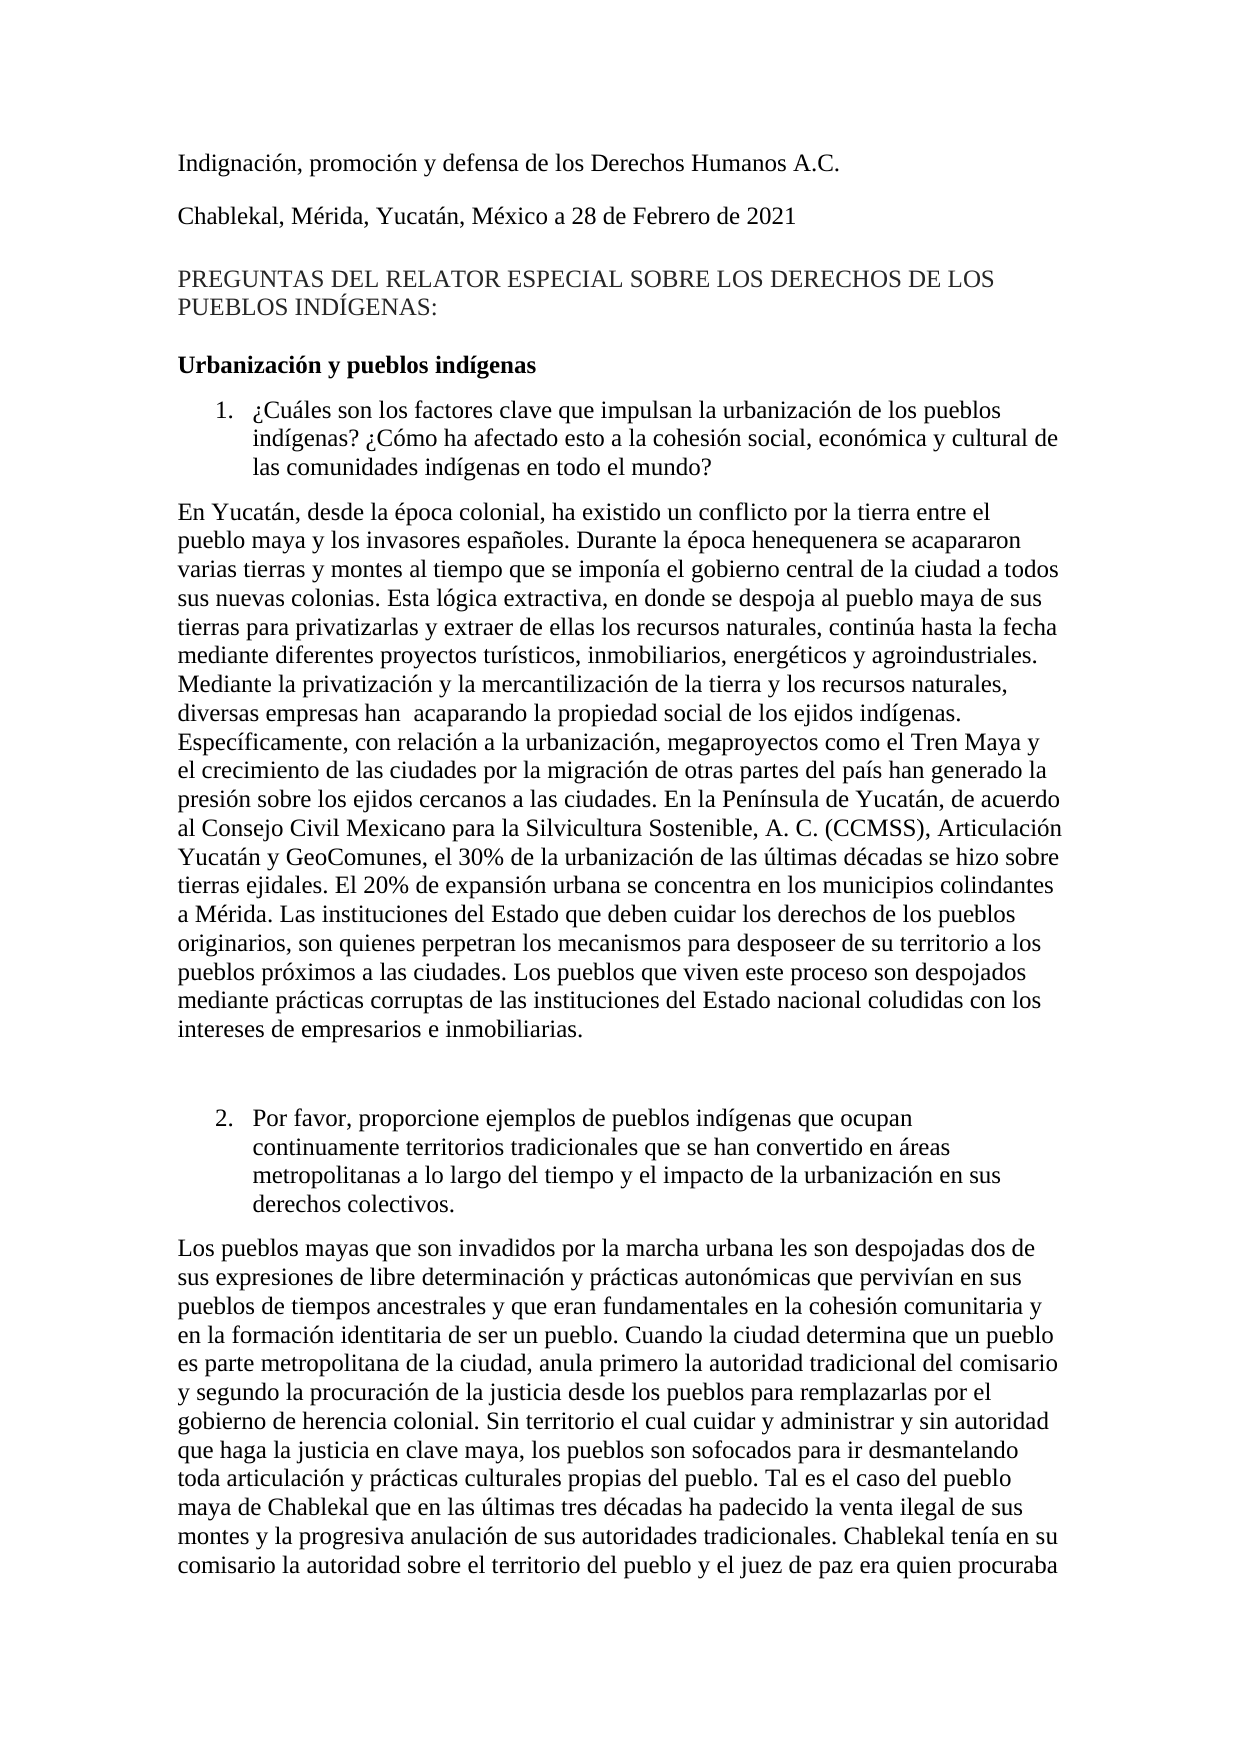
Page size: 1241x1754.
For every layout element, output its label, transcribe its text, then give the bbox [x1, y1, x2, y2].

text Urbanización y pueblos indígenas [177, 350, 1063, 379]
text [177, 1233, 1063, 1578]
text Indignación, promoción y defensa de los Derechos Humanos A.C. [177, 148, 1063, 176]
text Chablekal, Mérida, Yucatán, México a 28 de Febrero de 2021 [177, 201, 1063, 230]
text PREGUNTAS DEL RELATOR ESPECIAL SOBRE LOS DERECHOS DE LOS PUEBLOS INDÍGENAS: [177, 264, 1063, 321]
text En Yucatán, desde la época colonial, ha existido un conflicto por la tierra entre el pueblo maya y los invasores españoles. Durante la época henequenera se acapararon varias tierras y montes al tiempo que se imponía el gobierno central de la ciudad a todos sus nuevas colonias. Esta lógica extractiva, en donde se despoja al pueblo maya de sus tierras para privatizarlas y extraer de ellas los recursos naturales, continúa hasta la fecha mediante diferentes proyectos turísticos, inmobiliarios, energéticos y agroindustriales. Mediante la privatización y la mercantilización de la tierra y los recursos naturales, diversas empresas han acaparando la propiedad social de los ejidos indígenas. Específicamente, con relación a la urbanización, megaproyectos como el Tren Maya y el crecimiento de las ciudades por la migración de otras partes del país han generado la presión sobre los ejidos cercanos a las ciudades. En la Península de Yucatán, de acuerdo al Consejo Civil Mexicano para la Silvicultura Sostenible, A. C. (CCMSS), Articulación Yucatán y GeoComunes, el 30% de la urbanización de las últimas décadas se hizo sobre tierras ejidales. El 20% de expansión urbana se concentra en los municipios colindantes a Mérida. Las instituciones del Estado que deben cuidar los derechos de los pueblos originarios, son quienes perpetran los mecanismos para desposeer de su territorio a los pueblos próximos a las ciudades. Los pueblos que viven este proceso son despojados mediante prácticas corruptas de las instituciones del Estado nacional coludidas con los intereses de empresarios e inmobiliarias. [177, 497, 1063, 1043]
list Por favor, proporcione ejemplos de pueblos indígenas que ocupan continuamente territorios tradicionales que se han convertido en áreas metropolitanas a lo largo del tiempo y el impacto de la urbanización en sus derechos colectivos. [215, 1103, 1063, 1218]
list ¿Cuáles son los factores clave que impulsan la urbanización de los pueblos indígenas? ¿Cómo ha afectado esto a la cohesión social, económica y cultural de las comunidades indígenas en todo el mundo? [215, 395, 1063, 481]
